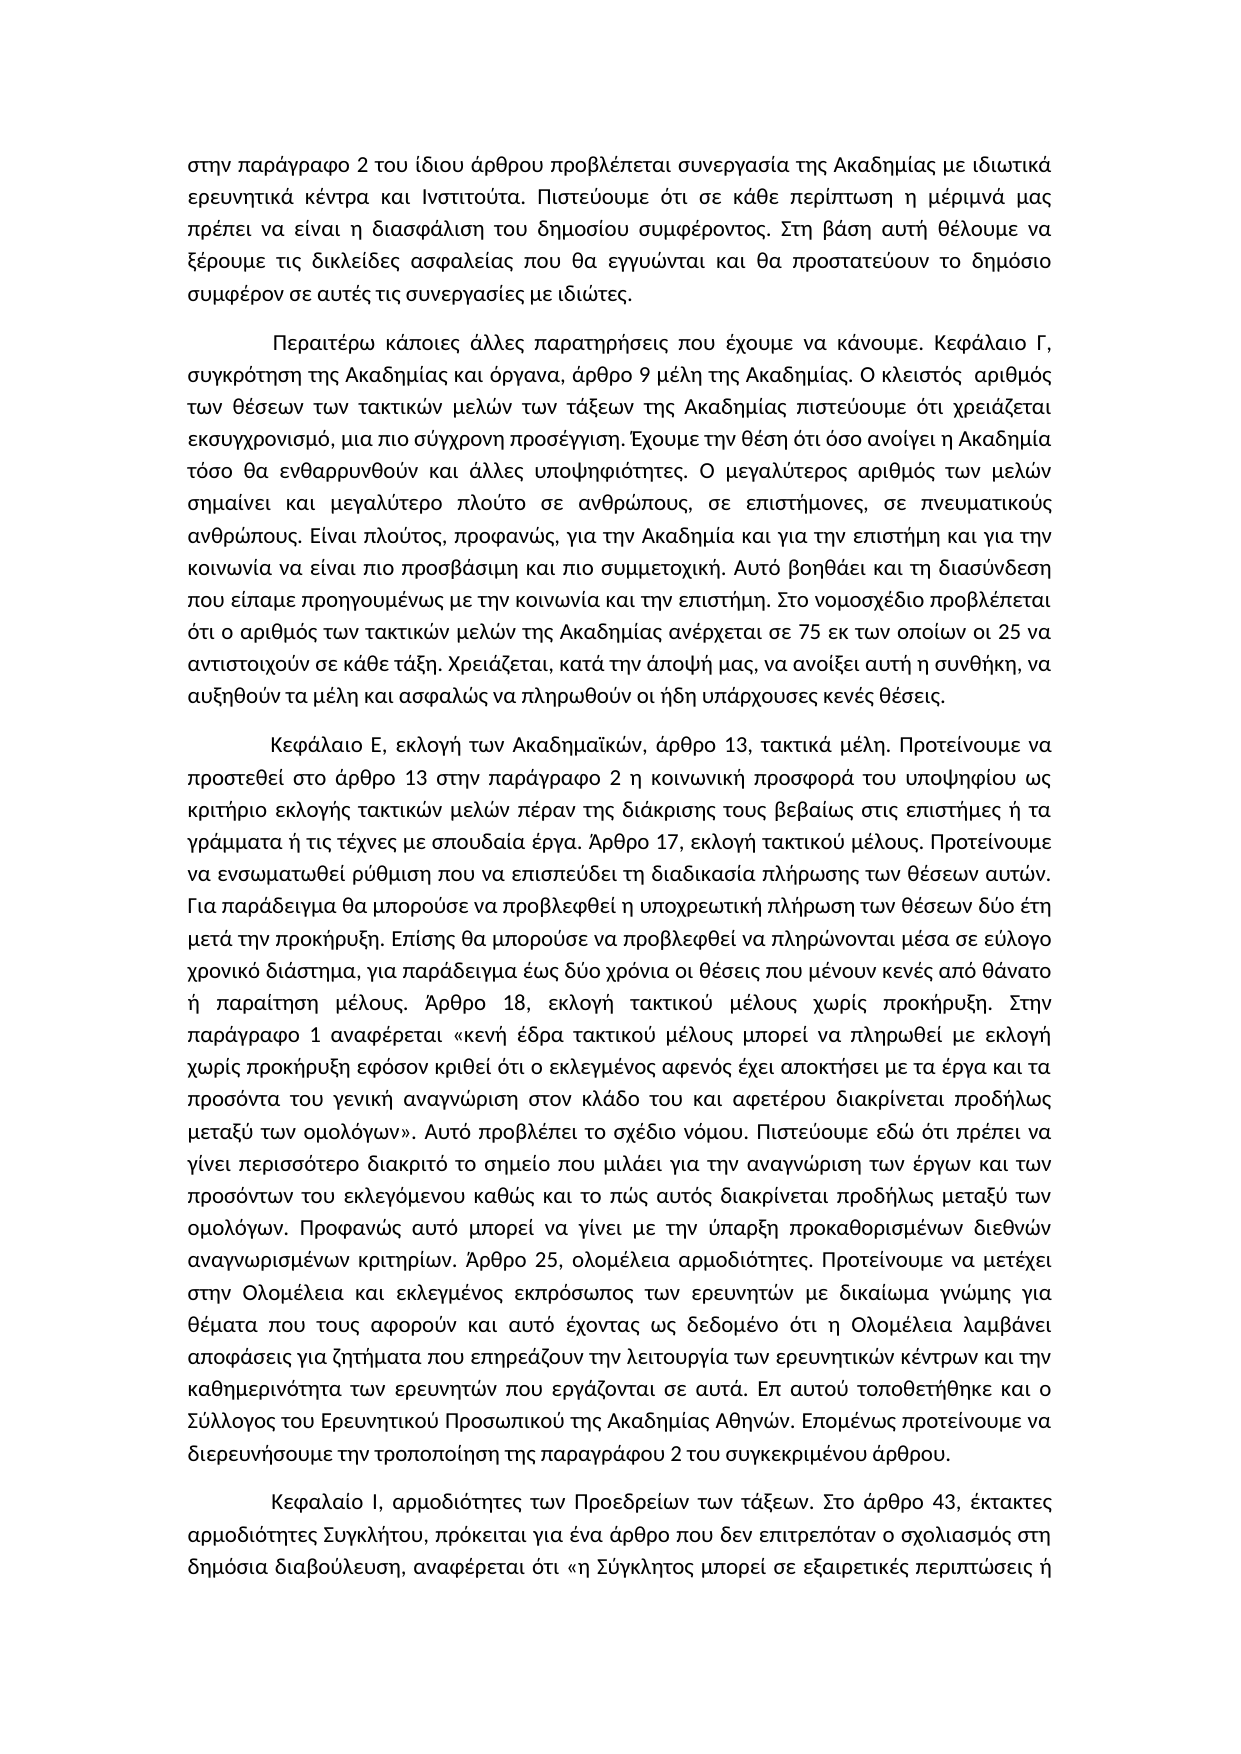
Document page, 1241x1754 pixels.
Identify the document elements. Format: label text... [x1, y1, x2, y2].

text Κεφάλαιο Ε, εκλογή των Ακαδημαϊκών, άρθρο 13, τακτικά μέλη. Προτείνουμε να προστεθεί στο άρθρο 13 στην παράγραφο 2 η κοινωνική προσφορά του υποψηφίου ως κριτήριο εκλογής τακτικών μελών πέραν της διάκρισης τους βεβαίως στις επιστήμες ή τα γράμματα ή τις τέχνες με σπουδαία έργα. Άρθρο 17, εκλογή τακτικού μέλους. Προτείνουμε να ενσωματωθεί ρύθμιση που να επισπεύδει τη διαδικασία πλήρωσης των θέσεων αυτών. Για παράδειγμα θα μπορούσε να προβλεφθεί η υποχρεωτική πλήρωση των θέσεων δύο έτη μετά την προκήρυξη. Επίσης θα μπορούσε να προβλεφθεί να πληρώνονται μέσα σε εύλογο χρονικό διάστημα, για παράδειγμα έως δύο χρόνια οι θέσεις που μένουν κενές από θάνατο ή παραίτηση μέλους. Άρθρο 18, εκλογή τακτικού μέλους χωρίς προκήρυξη. Στην παράγραφο 1 αναφέρεται «κενή έδρα τακτικού μέλους μπορεί να πληρωθεί με εκλογή χωρίς προκήρυξη εφόσον κριθεί ότι ο εκλεγμένος αφενός έχει αποκτήσει με τα έργα και τα προσόντα του γενική αναγνώριση στον κλάδο του και αφετέρου διακρίνεται προδήλως μεταξύ των ομολόγων». Αυτό προβλέπει το σχέδιο νόμου. Πιστεύουμε εδώ ότι πρέπει να γίνει περισσότερο διακριτό το σημείο που μιλάει για την αναγνώριση των έργων και των προσόντων του εκλεγόμενου καθώς και το πώς αυτός διακρίνεται προδήλως μεταξύ των ομολόγων. Προφανώς αυτό μπορεί να γίνει με την ύπαρξη προκαθορισμένων διεθνών αναγνωρισμένων κριτηρίων. Άρθρο 25, ολομέλεια αρμοδιότητες. Προτείνουμε να μετέχει στην Ολομέλεια και εκλεγμένος εκπρόσωπος των ερευνητών με δικαίωμα γνώμης για θέματα που τους αφορούν και αυτό έχοντας ως δεδομένο ότι η Ολομέλεια λαμβάνει αποφάσεις για ζητήματα που επηρεάζουν την λειτουργία των ερευνητικών κέντρων και την καθημερινότητα των ερευνητών που εργάζονται σε αυτά. Επ αυτού τοποθετήθηκε και ο Σύλλογος του Ερευνητικού Προσωπικού της Ακαδημίας Αθηνών. Επομένως προτείνουμε να διερευνήσουμε την τροποποίηση της παραγράφου 2 του συγκεκριμένου άρθρου. [187, 731, 1053, 1467]
text Περαιτέρω κάποιες άλλες παρατηρήσεις που έχουμε να κάνουμε. Κεφάλαιο Γ, συγκρότηση της Ακαδημίας και όργανα, άρθρο 9 μέλη της Ακαδημίας. Ο κλειστός αριθμός των θέσεων των τακτικών μελών των τάξεων της Ακαδημίας πιστεύουμε ότι χρειάζεται εκσυγχρονισμό, μια πιο σύγχρονη προσέγγιση. Έχουμε την θέση ότι όσο ανοίγει η Ακαδημία τόσο θα ενθαρρυνθούν και άλλες υποψηφιότητες. Ο μεγαλύτερος αριθμός των μελών σημαίνει και μεγαλύτερο πλούτο σε ανθρώπους, σε επιστήμονες, σε πνευματικούς ανθρώπους. Είναι πλούτος, προφανώς, για την Ακαδημία και για την επιστήμη και για την κοινωνία να είναι πιο προσβάσιμη και πιο συμμετοχική. Αυτό βοηθάει και τη διασύνδεση που είπαμε προηγουμένως με την κοινωνία και την επιστήμη. Στο νομοσχέδιο προβλέπεται ότι ο αριθμός των τακτικών μελών της Ακαδημίας ανέρχεται σε 75 εκ των οποίων οι 25 να αντιστοιχούν σε κάθε τάξη. Χρειάζεται, κατά την άποψή μας, να ανοίξει αυτή η συνθήκη, να αυξηθούν τα μέλη και ασφαλώς να πληρωθούν οι ήδη υπάρχουσες κενές θέσεις. [187, 328, 1053, 710]
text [187, 150, 1053, 307]
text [187, 1487, 1053, 1580]
